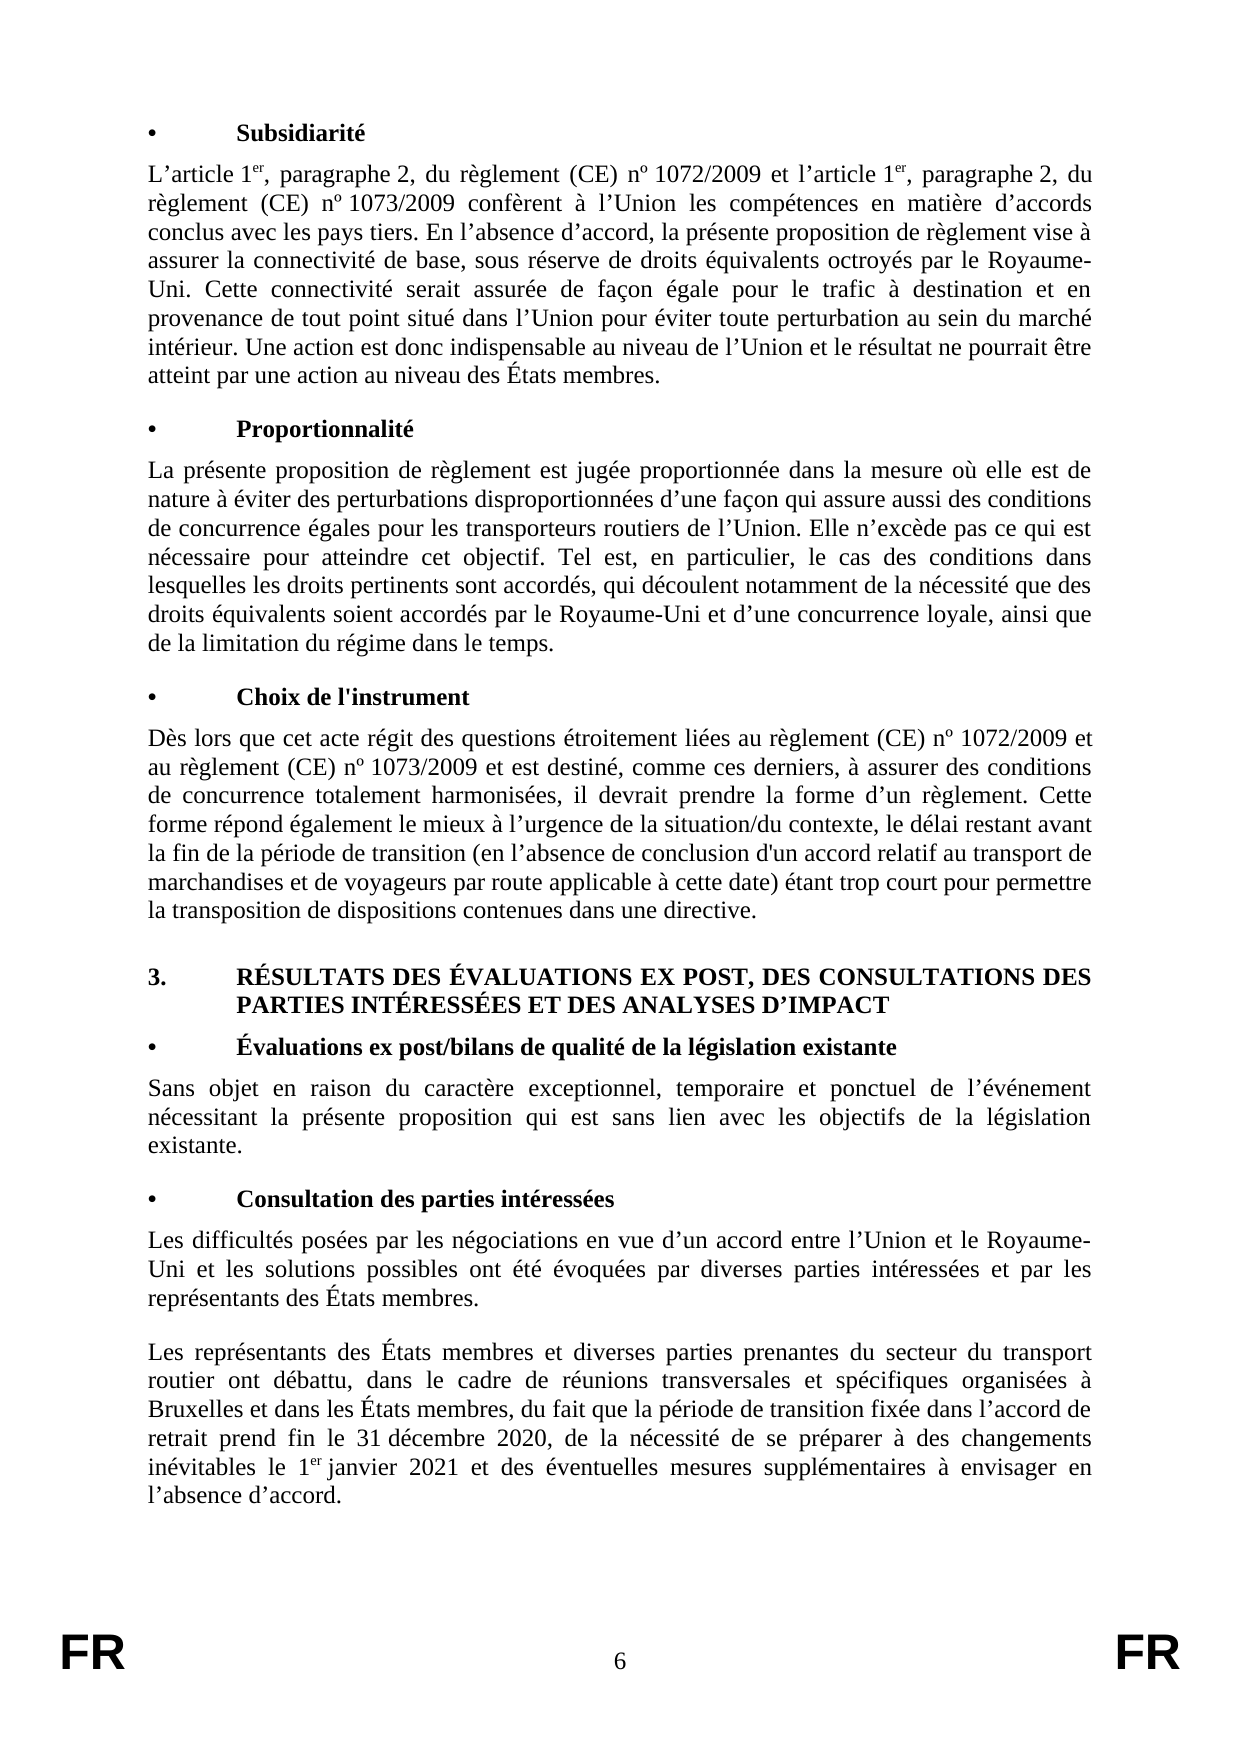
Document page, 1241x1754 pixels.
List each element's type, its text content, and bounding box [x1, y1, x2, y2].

text La présente proposition de règlement est jugée proportionnée dans la mesure où elle est de nature à éviter des perturbations disproportionnées d’une façon qui assure aussi des conditions de concurrence égales pour les transporteurs routiers de l’Union. Elle n’excède pas ce qui est nécessaire pour atteindre cet objectif. Tel est, en particulier, le cas des conditions dans lesquelles les droits pertinents sont accordés, qui découlent notamment de la nécessité que des droits équivalents soient accordés par le Royaume-Uni et d’une concurrence loyale, ainsi que de la limitation du régime dans le temps. [148, 456, 1093, 657]
subtitle • Proportionnalité [148, 414, 1093, 443]
subtitle • Consultation des parties intéressées [148, 1184, 1093, 1213]
text L’article 1er, paragraphe 2, du règlement (CE) nº 1072/2009 et l’article 1er, paragraphe 2, du règlement (CE) nº 1073/2009 confèrent à l’Union les compétences en matière d’accords conclus avec les pays tiers. En l’absence d’accord, la présente proposition de règlement vise à assurer la connectivité de base, sous réserve de droits équivalents octroyés par le Royaume-Uni. Cette connectivité serait assurée de façon égale pour le trafic à destination et en provenance de tout point situé dans l’Union pour éviter toute perturbation au sein du marché intérieur. Une action est donc indispensable au niveau de l’Union et le résultat ne pourrait être atteint par une action au niveau des États membres. [148, 159, 1093, 389]
text Dès lors que cet acte régit des questions étroitement liées au règlement (CE) nº 1072/2009 et au règlement (CE) nº 1073/2009 et est destiné, comme ces derniers, à assurer des conditions de concurrence totalement harmonisées, il devrait prendre la forme d’un règlement. Cette forme répond également le mieux à l’urgence de la situation/du contexte, le délai restant avant la fin de la période de transition (en l’absence de conclusion d'un accord relatif au transport de marchandises et de voyageurs par route applicable à cette date) étant trop court pour permettre la transposition de dispositions contenues dans une directive. [148, 723, 1093, 924]
text Les représentants des États membres et diverses parties prenantes du secteur du transport routier ont débattu, dans le cadre de réunions transversales et spécifiques organisées à Bruxelles et dans les États membres, du fait que la période de transition fixée dans l’accord de retrait prend fin le 31 décembre 2020, de la nécessité de se préparer à des changements inévitables le 1er janvier 2021 et des éventuelles mesures supplémentaires à envisager en l’absence d’accord. [148, 1337, 1093, 1509]
subtitle • Choix de l'instrument [148, 682, 1093, 711]
subtitle • Subsidiarité [148, 118, 1093, 147]
text Sans objet en raison du caractère exceptionnel, temporaire et ponctuel de l’événement nécessitant la présente proposition qui est sans lien avec les objectifs de la législation existante. [148, 1073, 1093, 1159]
subtitle 3. RÉSULTATS DES ÉVALUATIONS EX POST, DES CONSULTATIONS DES PARTIES INTÉRESSÉES ET DES ANALYSES D’IMPACT [148, 962, 1093, 1019]
subtitle • Évaluations ex post/bilans de qualité de la législation existante [148, 1032, 1093, 1061]
text Les difficultés posées par les négociations en vue d’un accord entre l’Union et le Royaume-Uni et les solutions possibles ont été évoquées par diverses parties intéressées et par les représentants des États membres. [148, 1226, 1093, 1312]
